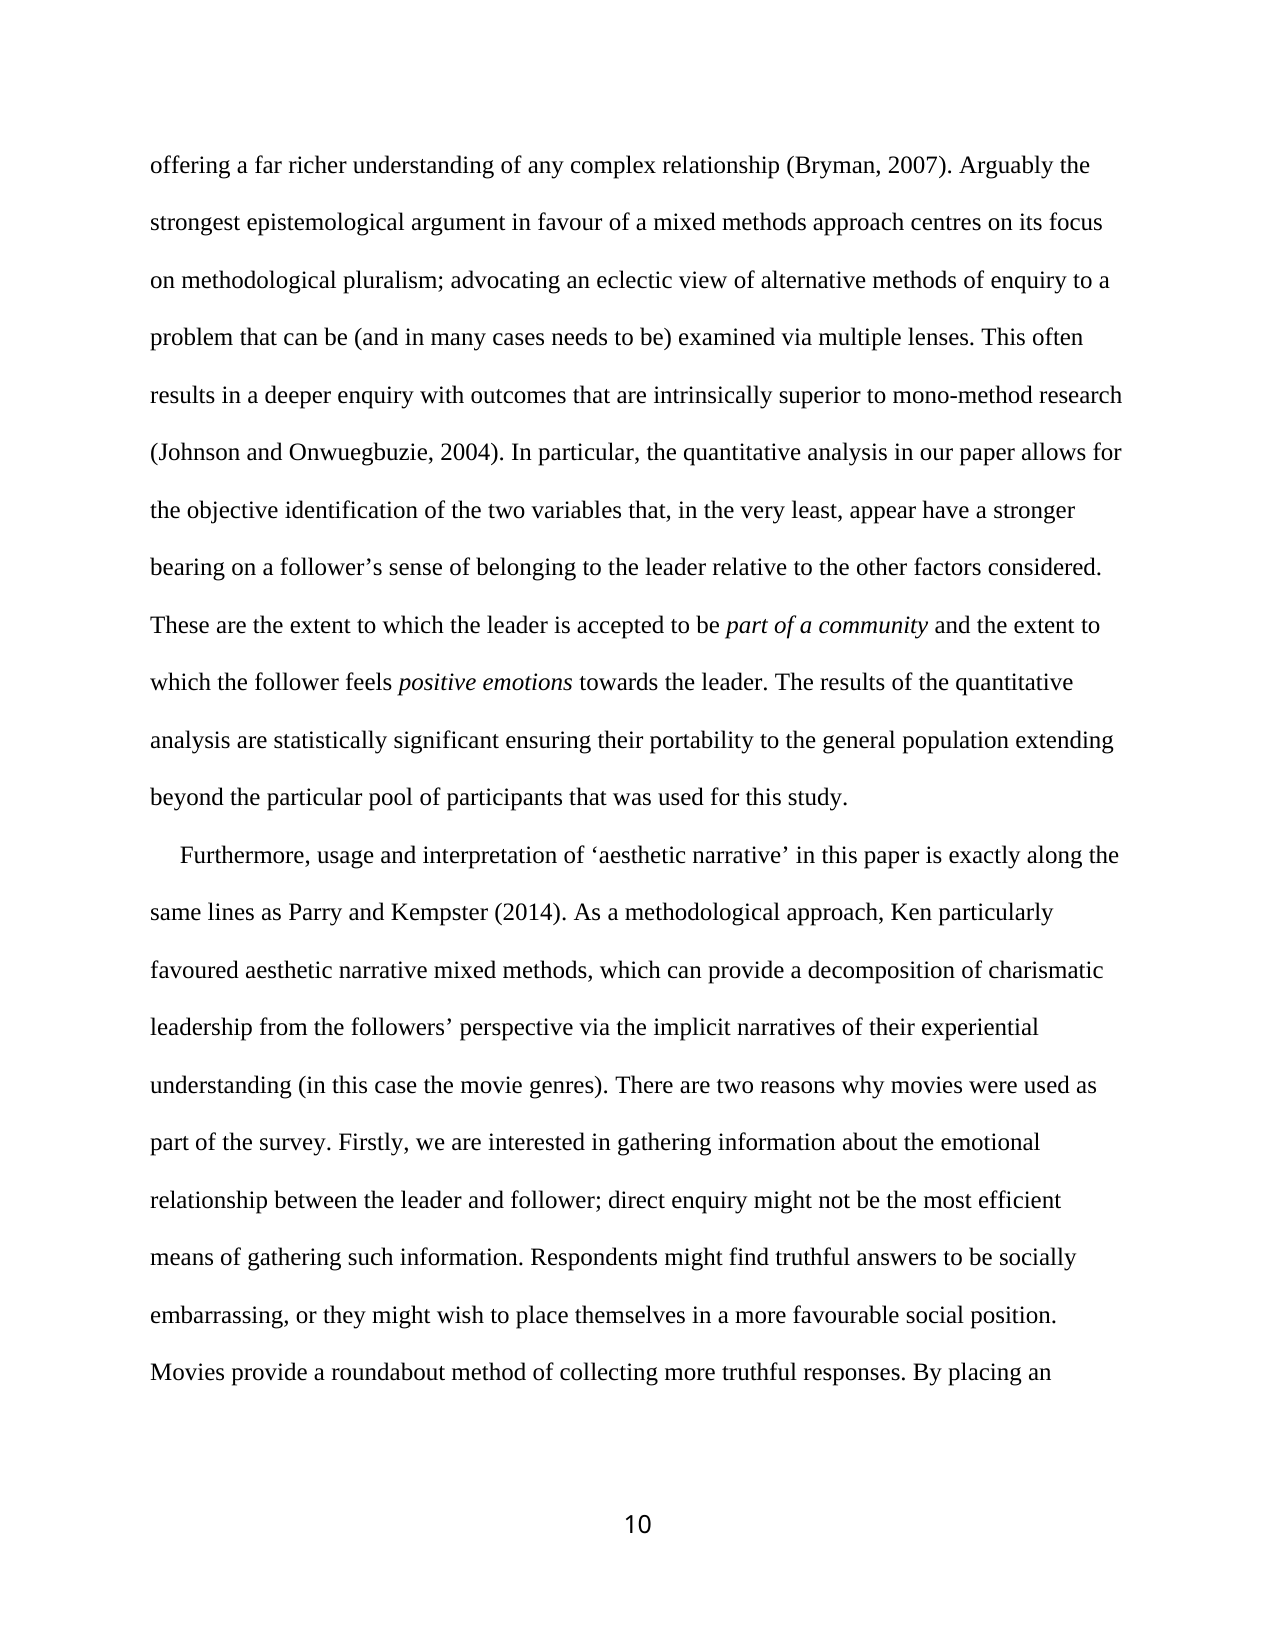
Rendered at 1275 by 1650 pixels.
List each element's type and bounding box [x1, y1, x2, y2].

text [150, 150, 1125, 811]
text [150, 840, 1125, 1386]
